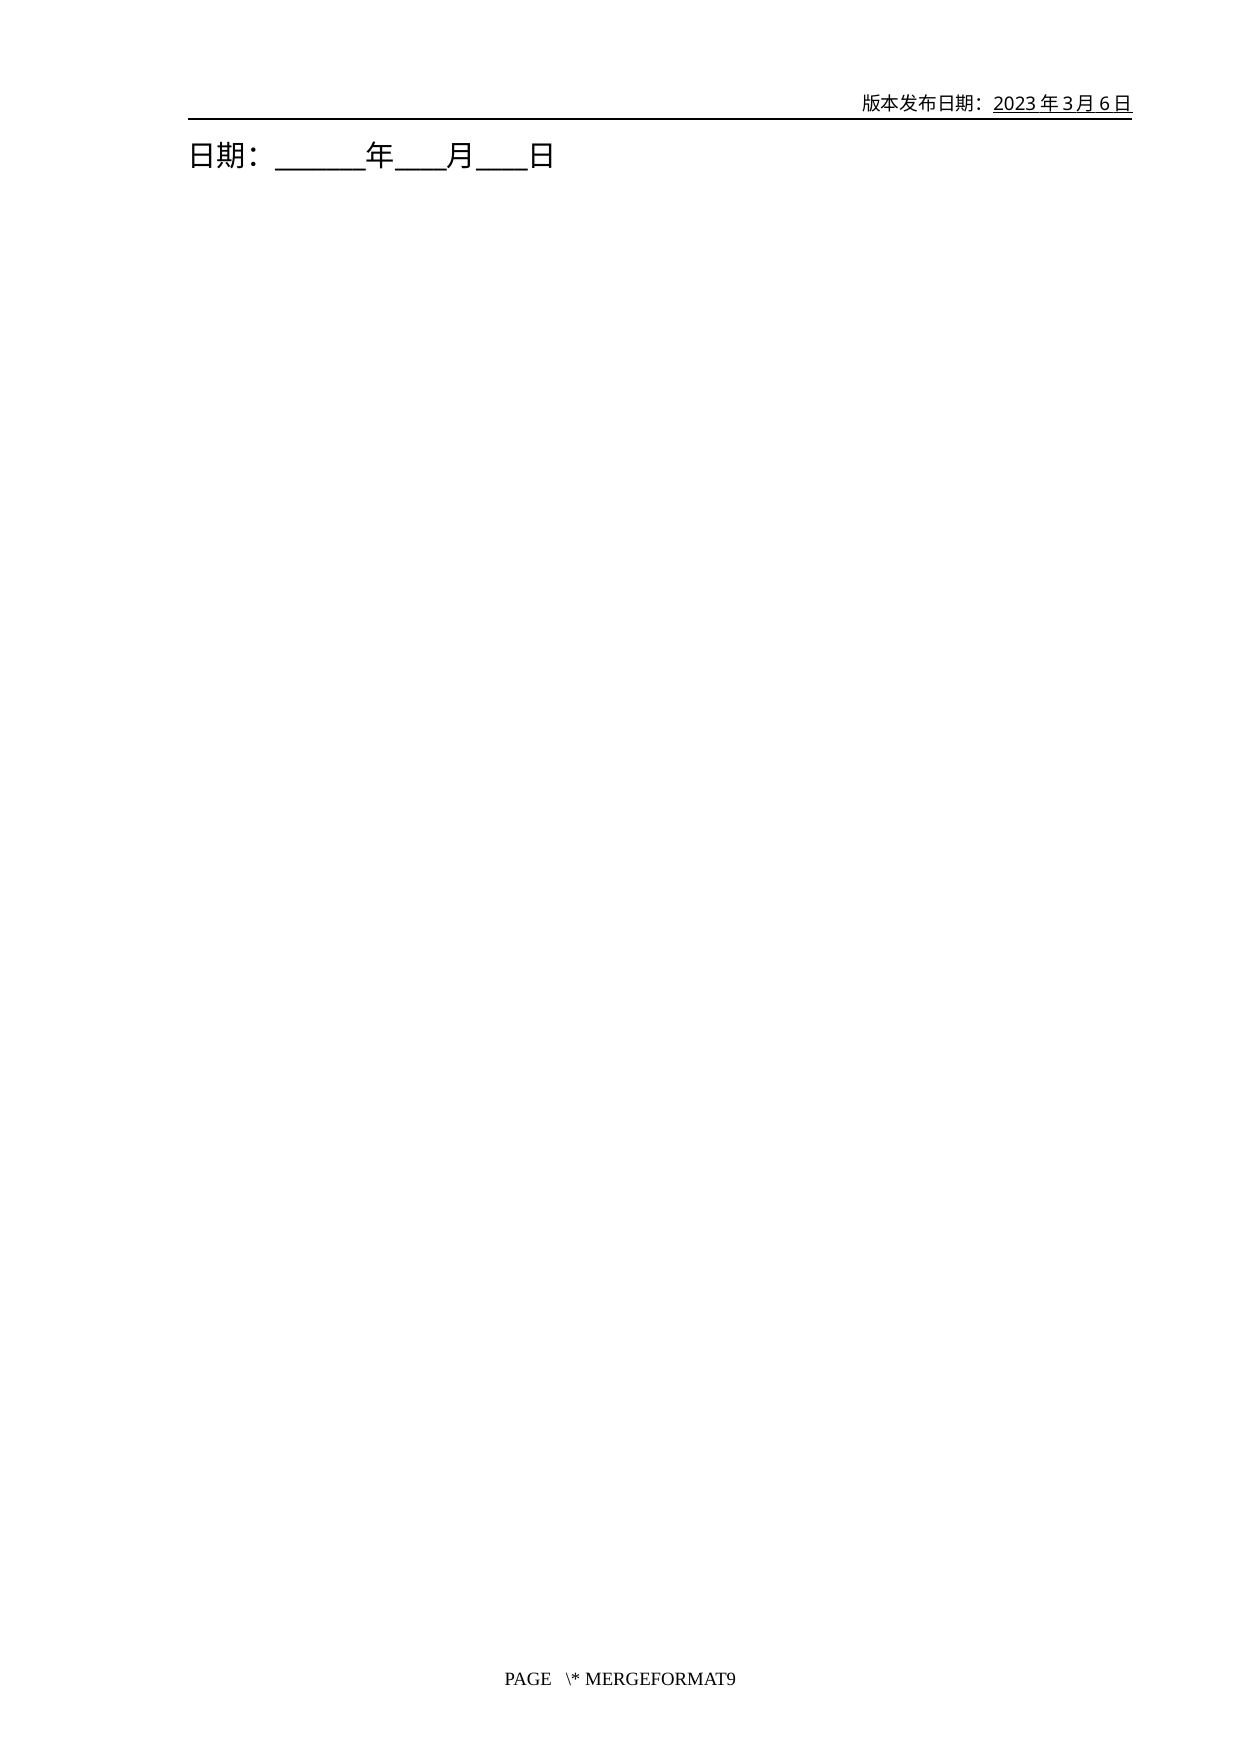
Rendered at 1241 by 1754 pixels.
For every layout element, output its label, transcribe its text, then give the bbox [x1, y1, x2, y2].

text 日期：_______年____月____日 [187, 121, 1053, 186]
